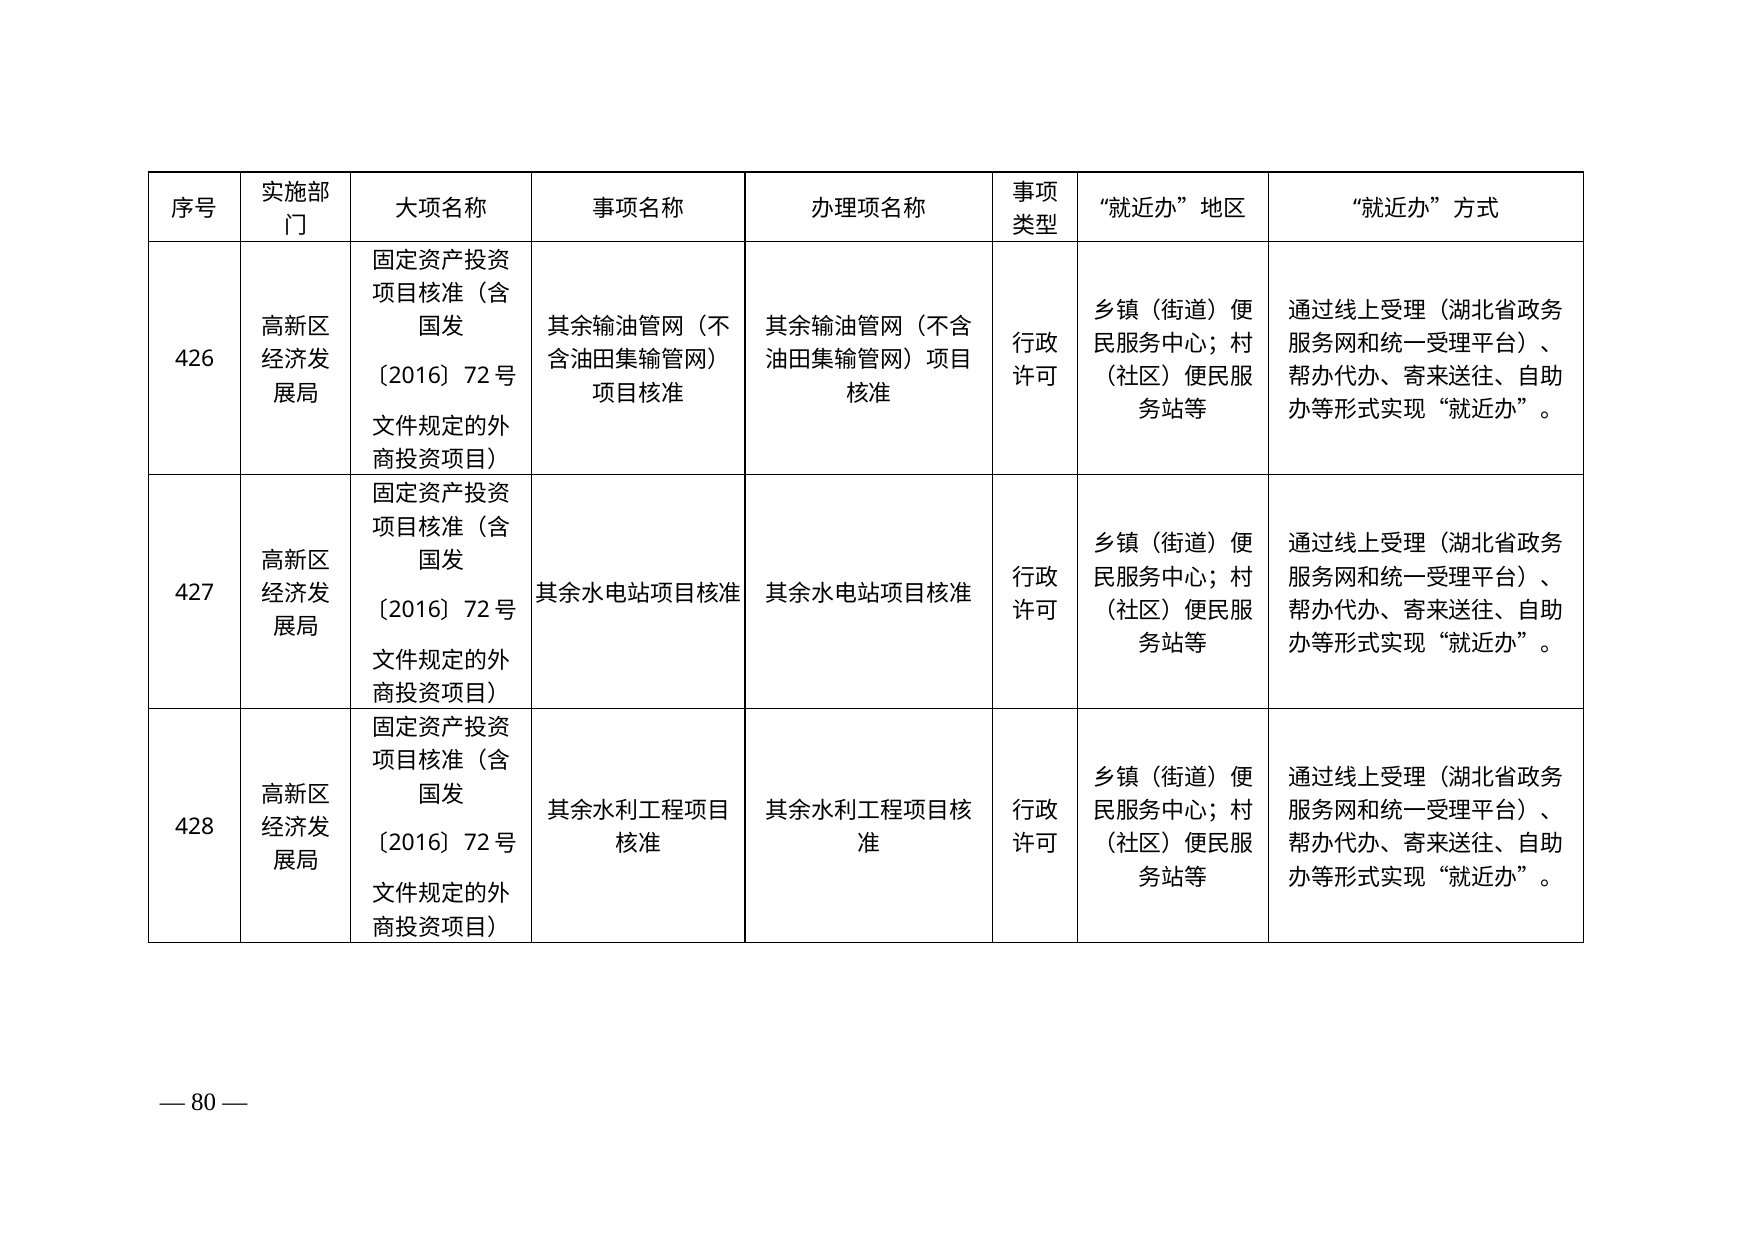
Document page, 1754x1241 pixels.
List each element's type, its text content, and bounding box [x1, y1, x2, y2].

table_header 序号 [149, 173, 240, 241]
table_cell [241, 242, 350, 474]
table_header “就近办”地区 [1078, 173, 1268, 241]
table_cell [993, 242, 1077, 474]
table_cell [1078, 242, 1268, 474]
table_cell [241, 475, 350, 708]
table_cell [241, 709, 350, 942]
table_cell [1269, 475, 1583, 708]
table_header 事项名称 [532, 173, 744, 241]
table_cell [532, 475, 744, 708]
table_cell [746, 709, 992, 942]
table_header 事项类型 [993, 173, 1077, 241]
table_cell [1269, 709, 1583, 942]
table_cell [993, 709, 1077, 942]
table_header “就近办”方式 [1269, 173, 1583, 241]
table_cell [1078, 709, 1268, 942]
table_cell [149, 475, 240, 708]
table_header 办理项名称 [746, 173, 992, 241]
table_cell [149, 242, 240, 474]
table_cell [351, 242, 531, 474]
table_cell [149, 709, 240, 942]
table_header 大项名称 [351, 173, 531, 241]
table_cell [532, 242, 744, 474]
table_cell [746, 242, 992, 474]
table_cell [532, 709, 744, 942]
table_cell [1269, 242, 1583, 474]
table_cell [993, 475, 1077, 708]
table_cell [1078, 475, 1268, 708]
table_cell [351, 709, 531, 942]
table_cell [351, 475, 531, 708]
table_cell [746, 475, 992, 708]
table_header 实施部门 [241, 173, 350, 241]
